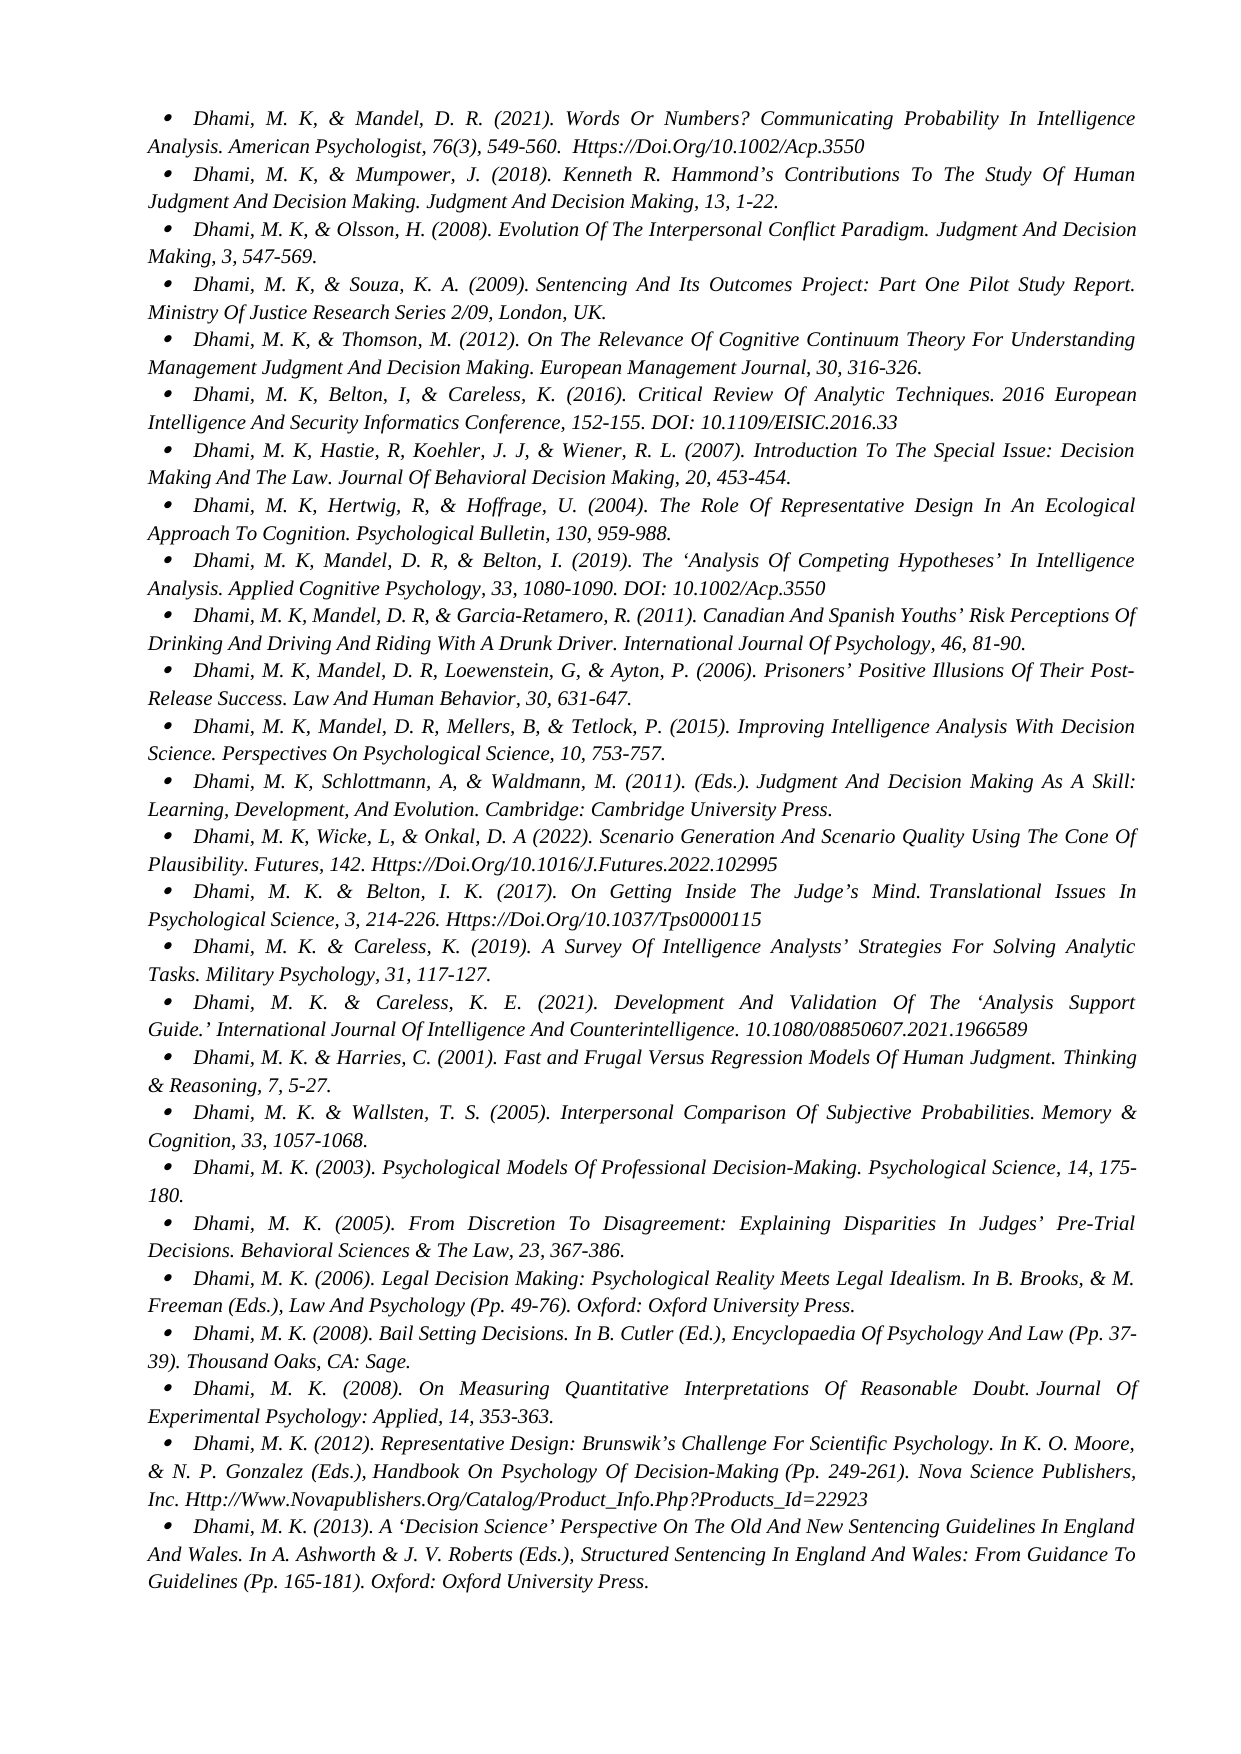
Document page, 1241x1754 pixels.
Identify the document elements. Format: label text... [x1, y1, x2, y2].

list Dhami, M. K, Mandel, D. R, & Belton, I. (2019). The ‘Analysis Of Competing Hypotheses’ In Intelligence Analysis. Applied Cognitive Psychology, 33, 1080-1090. DOI: 10.1002/Acp.3550 [148, 548, 1137, 600]
list Dhami, M. K, & Mandel, D. R. (2021). Words Or Numbers? Communicating Probability In Intelligence Analysis. American Psychologist, 76(3), 549-560. Https://Doi.Org/10.1002/Acp.3550 [148, 106, 1137, 158]
list Dhami, M. K. & Careless, K. (2019). A Survey Of Intelligence Analysts’ Strategies For Solving Analytic Tasks. Military Psychology, 31, 117-127. [148, 934, 1137, 986]
list Dhami, M. K. & Wallsten, T. S. (2005). Interpersonal Comparison Of Subjective Probabilities. Memory & Cognition, 33, 1057-1068. [148, 1100, 1137, 1152]
list Dhami, M. K, Wicke, L, & Onkal, D. A (2022). Scenario Generation And Scenario Quality Using The Cone Of Plausibility. Futures, 142. Https://Doi.Org/10.1016/J.Futures.2022.102995 [148, 824, 1137, 876]
list Dhami, M. K, Mandel, D. R, Mellers, B, & Tetlock, P. (2015). Improving Intelligence Analysis With Decision Science. Perspectives On Psychological Science, 10, 753-757. [148, 714, 1137, 765]
list Dhami, M. K. (2008). Bail Setting Decisions. In B. Cutler (Ed.), Encyclopaedia Of Psychology And Law (Pp. 37-39). Thousand Oaks, CA: Sage. [148, 1321, 1137, 1373]
list Dhami, M. K. (2012). Representative Design: Brunswik’s Challenge For Scientific Psychology. In K. O. Moore, & N. P. Gonzalez (Eds.), Handbook On Psychology Of Decision-Making (Pp. 249-261). Nova Science Publishers, Inc. Http://Www.Novapublishers.Org/Catalog/Product_Info.Php?Products_Id=22923 [148, 1431, 1137, 1511]
list Dhami, M. K. (2013). A ‘Decision Science’ Perspective On The Old And New Sentencing Guidelines In England And Wales. In A. Ashworth & J. V. Roberts (Eds.), Structured Sentencing In England And Wales: From Guidance To Guidelines (Pp. 165-181). Oxford: Oxford University Press. [148, 1514, 1137, 1593]
list Dhami, M. K, Mandel, D. R, Loewenstein, G, & Ayton, P. (2006). Prisoners’ Positive Illusions Of Their Post-Release Success. Law And Human Behavior, 30, 631-647. [148, 658, 1137, 710]
list Dhami, M. K. (2006). Legal Decision Making: Psychological Reality Meets Legal Idealism. In B. Brooks, & M. Freeman (Eds.), Law And Psychology (Pp. 49-76). Oxford: Oxford University Press. [148, 1266, 1137, 1317]
list Dhami, M. K. & Belton, I. K. (2017). On Getting Inside The Judge’s Mind. Translational Issues In Psychological Science, 3, 214-226. Https://Doi.Org/10.1037/Tps0000115 [148, 879, 1137, 931]
list Dhami, M. K, & Thomson, M. (2012). On The Relevance Of Cognitive Continuum Theory For Understanding Management Judgment And Decision Making. European Management Journal, 30, 316-326. [148, 327, 1137, 379]
list Dhami, M. K. (2005). From Discretion To Disagreement: Explaining Disparities In Judges’ Pre-Trial Decisions. Behavioral Sciences & The Law, 23, 367-386. [148, 1211, 1137, 1262]
list Dhami, M. K. (2003). Psychological Models Of Professional Decision-Making. Psychological Science, 14, 175-180. [148, 1155, 1137, 1207]
list Dhami, M. K, & Olsson, H. (2008). Evolution Of The Interpersonal Conflict Paradigm. Judgment And Decision Making, 3, 547-569. [148, 217, 1137, 268]
list Dhami, M. K, Belton, I, & Careless, K. (2016). Critical Review Of Analytic Techniques. 2016 European Intelligence And Security Informatics Conference, 152-155. DOI: 10.1109/EISIC.2016.33 [148, 382, 1137, 434]
list Dhami, M. K, Hastie, R, Koehler, J. J, & Wiener, R. L. (2007). Introduction To The Special Issue: Decision Making And The Law. Journal Of Behavioral Decision Making, 20, 453-454. [148, 438, 1137, 489]
list Dhami, M. K. (2008). On Measuring Quantitative Interpretations Of Reasonable Doubt. Journal Of Experimental Psychology: Applied, 14, 353-363. [148, 1376, 1137, 1428]
list Dhami, M. K, Mandel, D. R, & Garcia-Retamero, R. (2011). Canadian And Spanish Youths’ Risk Perceptions Of Drinking And Driving And Riding With A Drunk Driver. International Journal Of Psychology, 46, 81-90. [148, 603, 1137, 655]
list Dhami, M. K, & Souza, K. A. (2009). Sentencing And Its Outcomes Project: Part One Pilot Study Report. Ministry Of Justice Research Series 2/09, London, UK. [148, 272, 1137, 324]
list Dhami, M. K, Schlottmann, A, & Waldmann, M. (2011). (Eds.). Judgment And Decision Making As A Skill: Learning, Development, And Evolution. Cambridge: Cambridge University Press. [148, 769, 1137, 821]
list Dhami, M. K, & Mumpower, J. (2018). Kenneth R. Hammond’s Contributions To The Study Of Human Judgment And Decision Making. Judgment And Decision Making, 13, 1-22. [148, 162, 1137, 213]
list Dhami, M. K, Hertwig, R, & Hoffrage, U. (2004). The Role Of Representative Design In An Ecological Approach To Cognition. Psychological Bulletin, 130, 959-988. [148, 493, 1137, 544]
list Dhami, M. K. & Harries, C. (2001). Fast and Frugal Versus Regression Models Of Human Judgment. Thinking & Reasoning, 7, 5-27. [148, 1045, 1137, 1097]
list Dhami, M. K. & Careless, K. E. (2021). Development And Validation Of The ‘Analysis Support Guide.’ International Journal Of Intelligence And Counterintelligence. 10.1080/08850607.2021.1966589 [148, 990, 1137, 1041]
